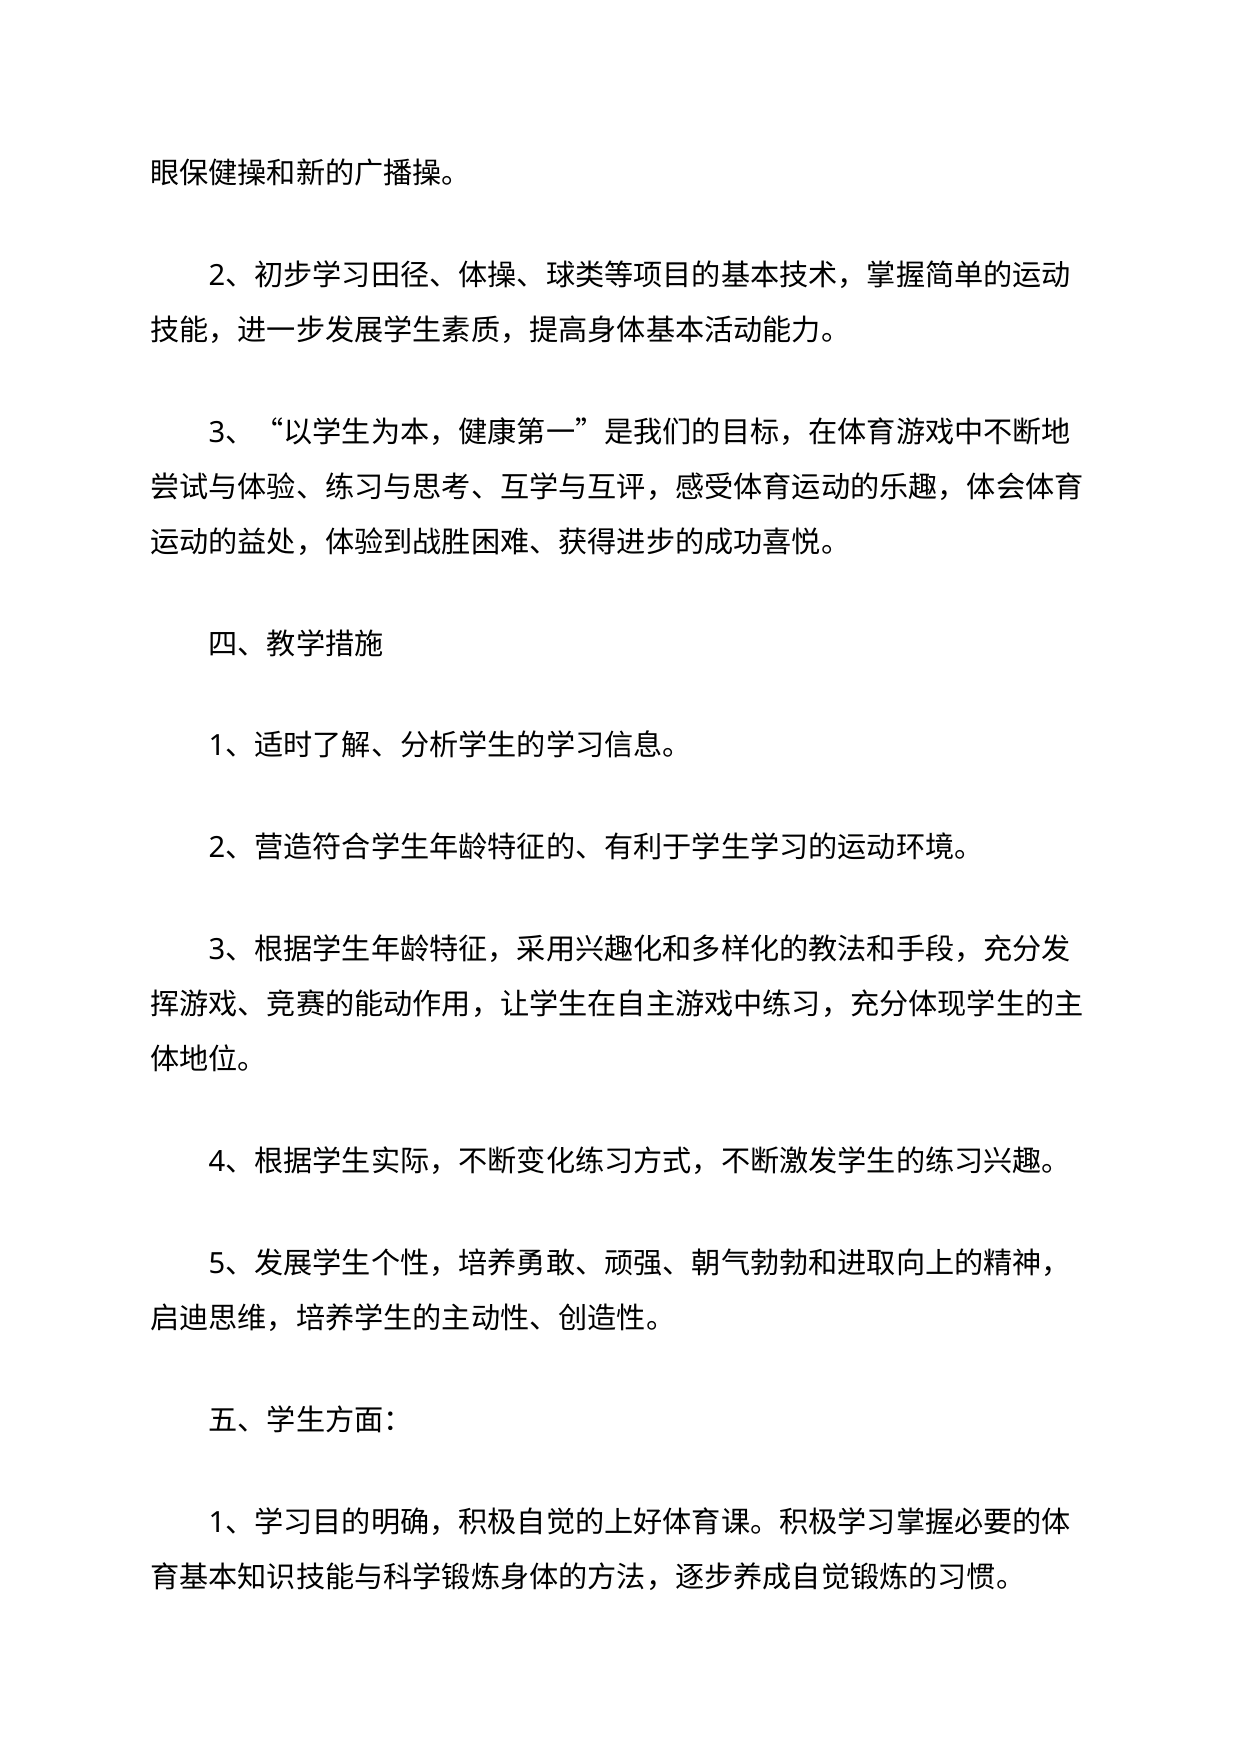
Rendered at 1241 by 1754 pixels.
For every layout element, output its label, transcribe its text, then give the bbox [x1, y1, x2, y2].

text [150, 150, 1090, 192]
text 1、适时了解、分析学生的学习信息。 [150, 722, 1090, 764]
text 3、“以学生为本，健康第一”是我们的目标，在体育游戏中不断地尝试与体验、练习与思考、互学与互评，感受体育运动的乐趣，体会体育运动的益处，体验到战胜困难、获得进步的成功喜悦。 [150, 408, 1090, 561]
text 1、学习目的明确，积极自觉的上好体育课。积极学习掌握必要的体育基本知识技能与科学锻炼身体的方法，逐步养成自觉锻炼的习惯。 [150, 1498, 1090, 1595]
text 3、根据学生年龄特征，采用兴趣化和多样化的教法和手段，充分发挥游戏、竞赛的能动作用，让学生在自主游戏中练习，充分体现学生的主体地位。 [150, 926, 1090, 1078]
text 2、营造符合学生年龄特征的、有利于学生学习的运动环境。 [150, 824, 1090, 866]
text 五、学生方面： [150, 1396, 1090, 1439]
text 4、根据学生实际，不断变化练习方式，不断激发学生的练习兴趣。 [150, 1138, 1090, 1180]
text 5、发展学生个性，培养勇敢、顽强、朝气勃勃和进取向上的精神，启迪思维，培养学生的主动性、创造性。 [150, 1239, 1090, 1337]
text 四、教学措施 [150, 620, 1090, 662]
text 2、初步学习田径、体操、球类等项目的基本技术，掌握简单的运动技能，进一步发展学生素质，提高身体基本活动能力。 [150, 252, 1090, 349]
